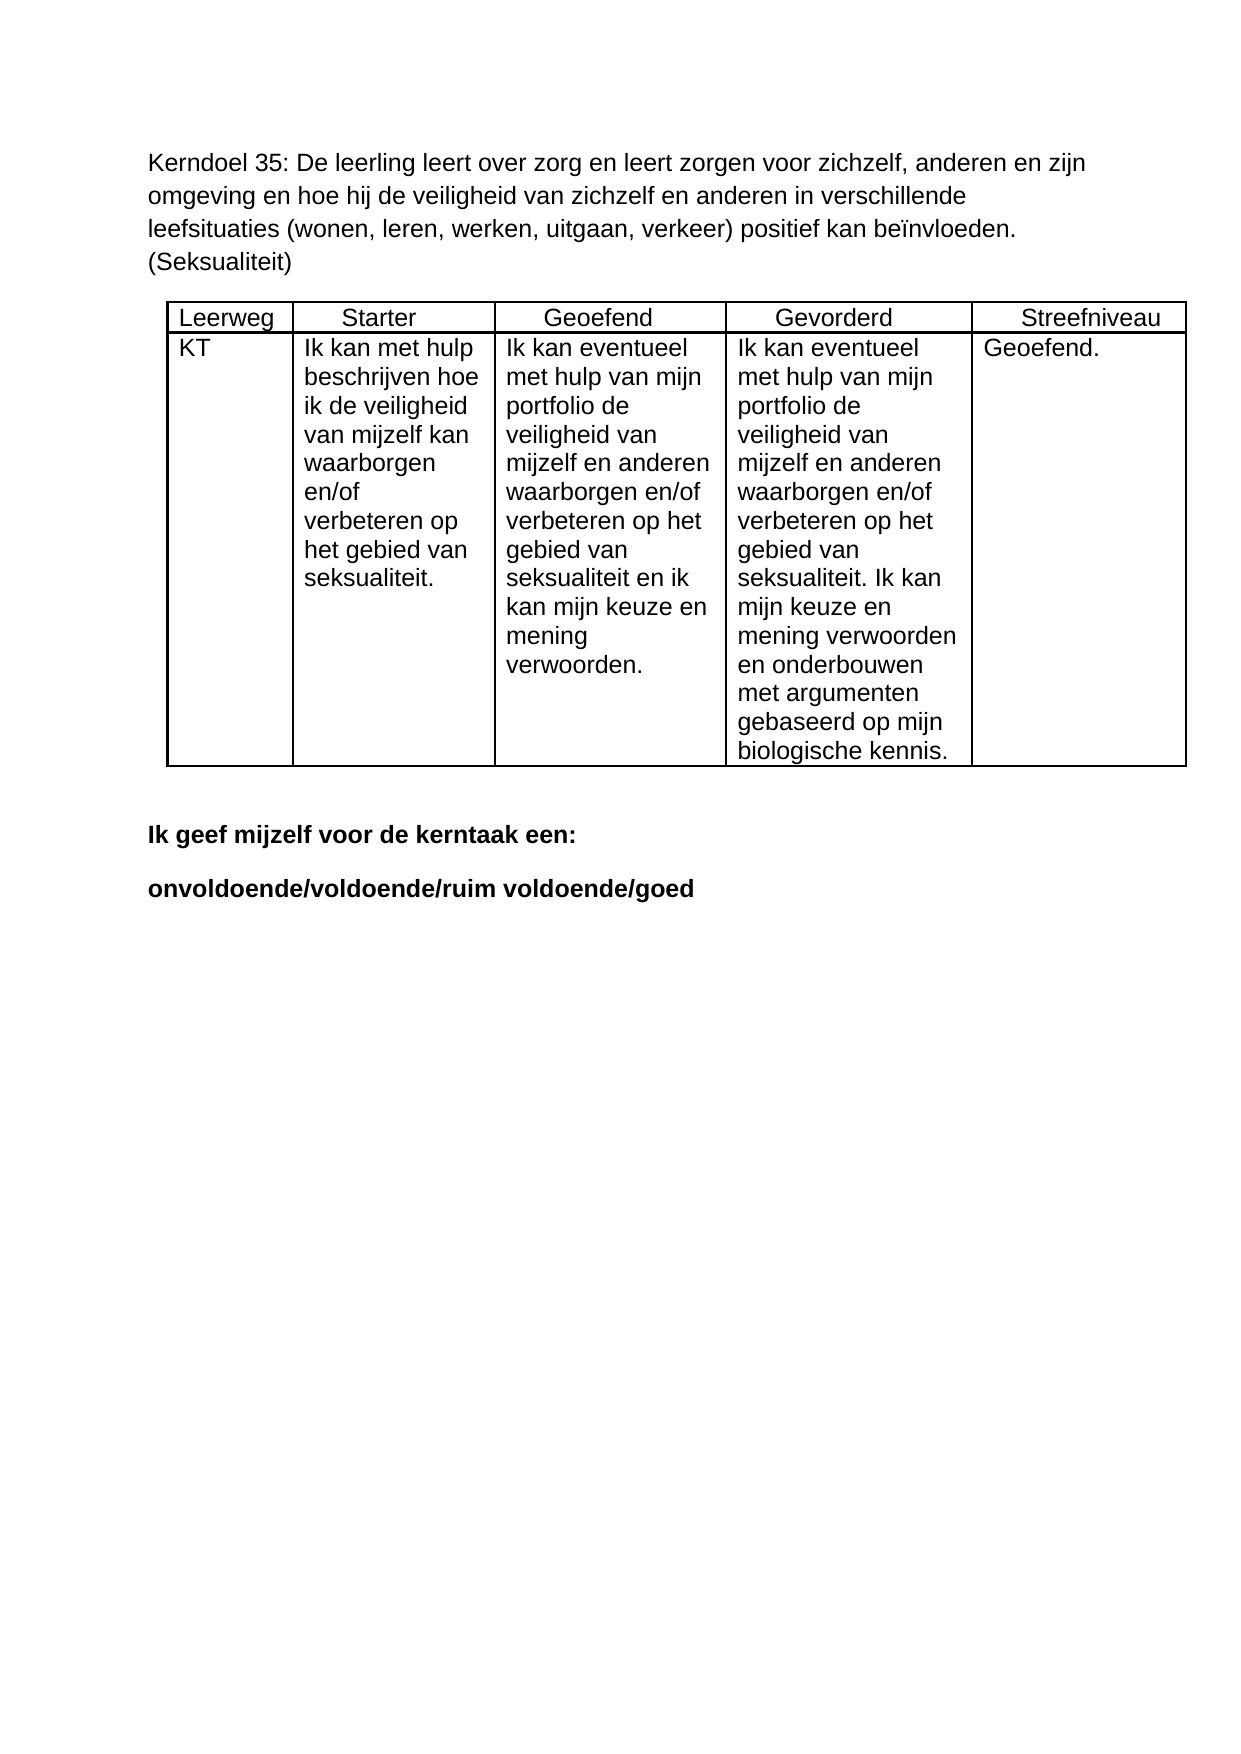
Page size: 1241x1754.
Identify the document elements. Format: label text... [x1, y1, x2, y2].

table_cell Ik kan met hulp beschrijven hoe ik de veiligheid van mijzelf kan waarborgen en/of verbeteren op het gebied van seksualiteit. [294, 334, 494, 765]
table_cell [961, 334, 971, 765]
text onvoldoende/voldoende/ruim voldoende/goed [148, 874, 1093, 902]
table_cell Ik kan eventueel met hulp van mijn portfolio de veiligheid van mijzelf en anderen waarborgen en/of verbeteren op het gebied van seksualiteit en ik kan mijn keuze en mening verwoorden. [496, 334, 725, 765]
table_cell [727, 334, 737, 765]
text Ik geef mijzelf voor de kerntaak een: [148, 820, 1093, 849]
table_cell KT [169, 334, 292, 765]
text Kerndoel 35: De leerling leert over zorg en leert zorgen voor zichzelf, anderen en zijn omgeving en hoe hij de veiligheid van zichzelf en anderen in verschillende leefsituaties (wonen, leren, werken, uitgaan, verkeer) positief kan beïnvloeden. (Seksualiteit) [148, 148, 1093, 275]
table_cell Geoefend. [973, 334, 1185, 765]
